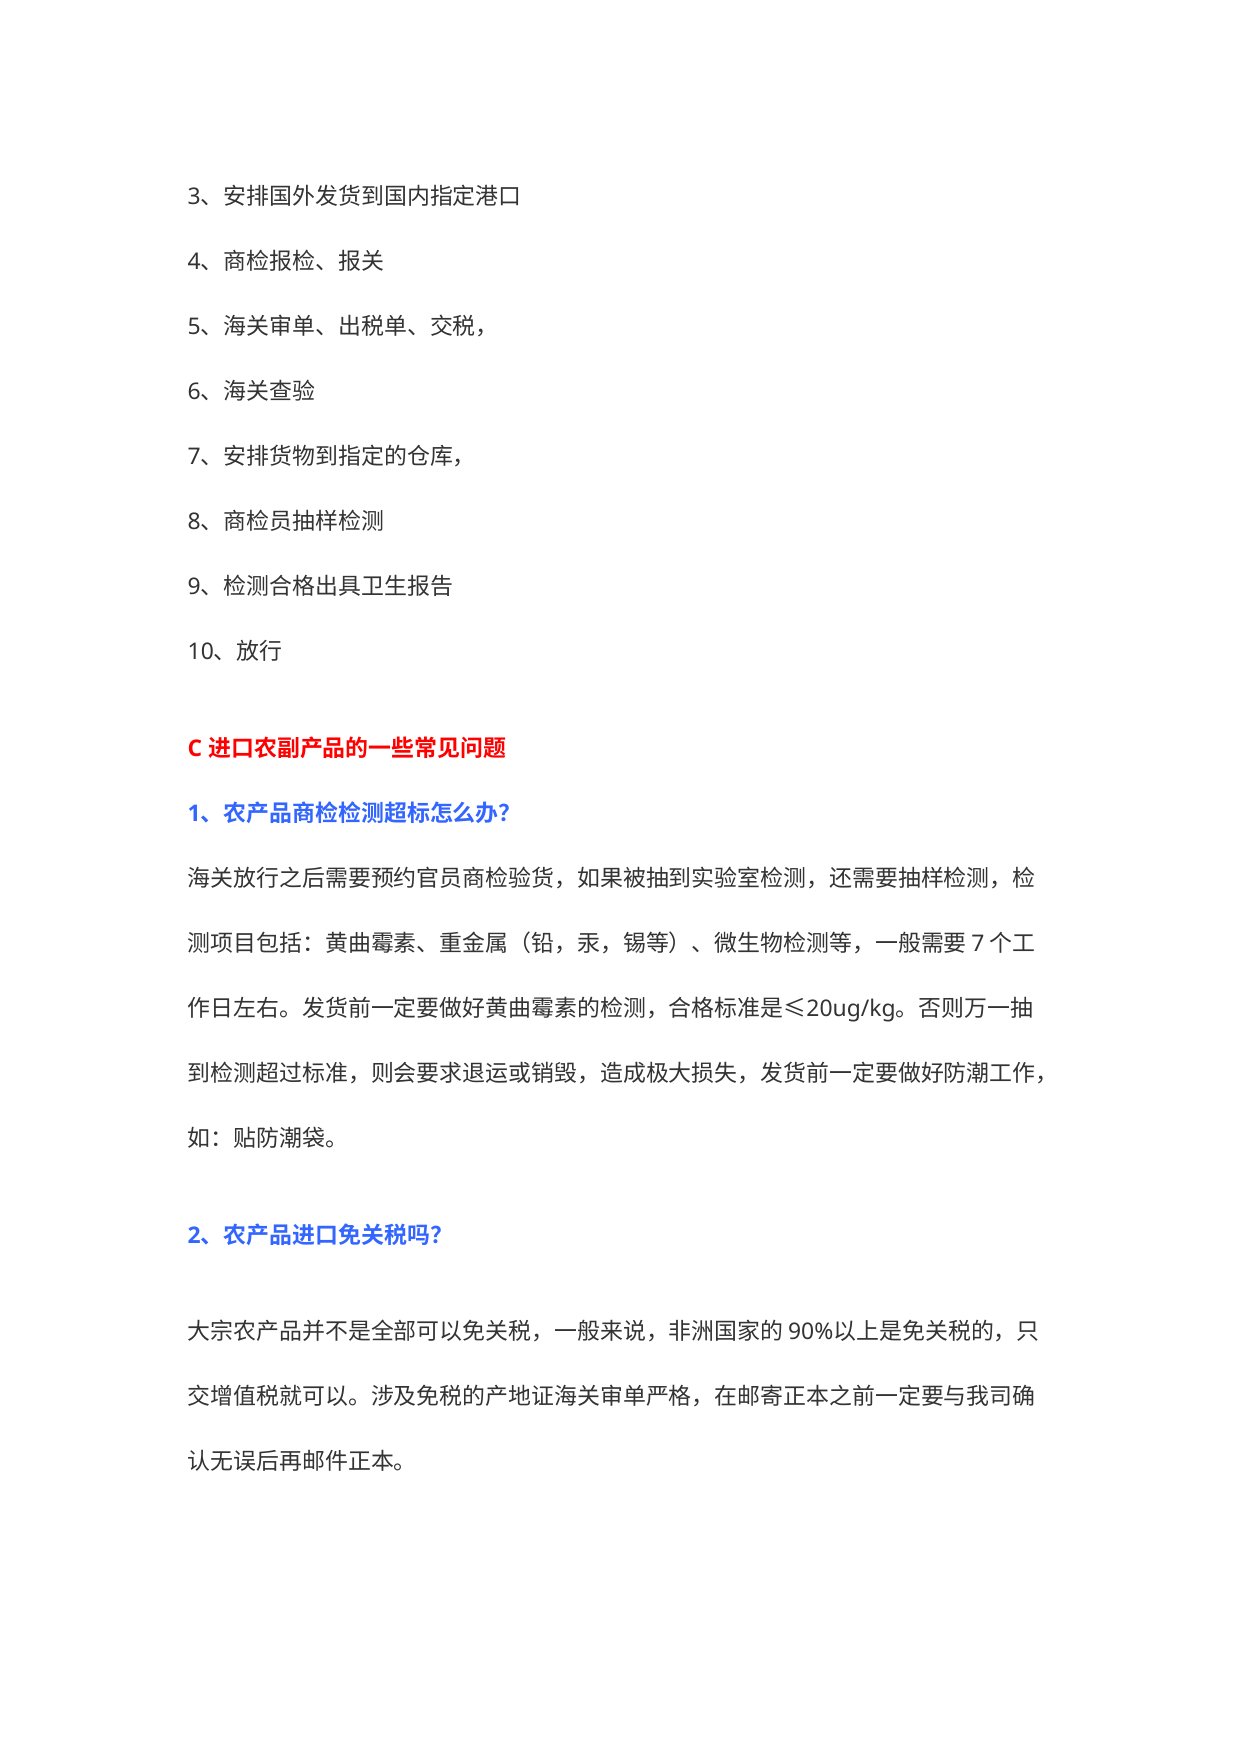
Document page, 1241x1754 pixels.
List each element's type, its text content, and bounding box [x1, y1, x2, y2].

text 大宗农产品并不是全部可以免关税，一般来说，非洲国家的90%以上是免关税的，只交增值税就可以。涉及免税的产地证海关审单严格，在邮寄正本之前一定要与我司确认无误后再邮件正本。 [187, 1297, 1053, 1492]
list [187, 162, 1053, 682]
text 1、农产品商检检测超标怎么办？ 海关放行之后需要预约官员商检验货，如果被抽到实验室检测，还需要抽样检测，检测项目包括：黄曲霉素、重金属（铅，汞，锡等）、微生物检测等，一般需要7个工作日左右。发货前一定要做好黄曲霉素的检测，合格标准是≤20ug/kg。否则万一抽到检测超过标准，则会要求退运或销毁，造成极大损失，发货前一定要做好防潮工作，如：贴防潮袋。 [187, 779, 1053, 1169]
list C 进口农副产品的一些常见问题 [187, 714, 1053, 779]
text 2、农产品进口免关税吗？ [187, 1201, 1053, 1266]
